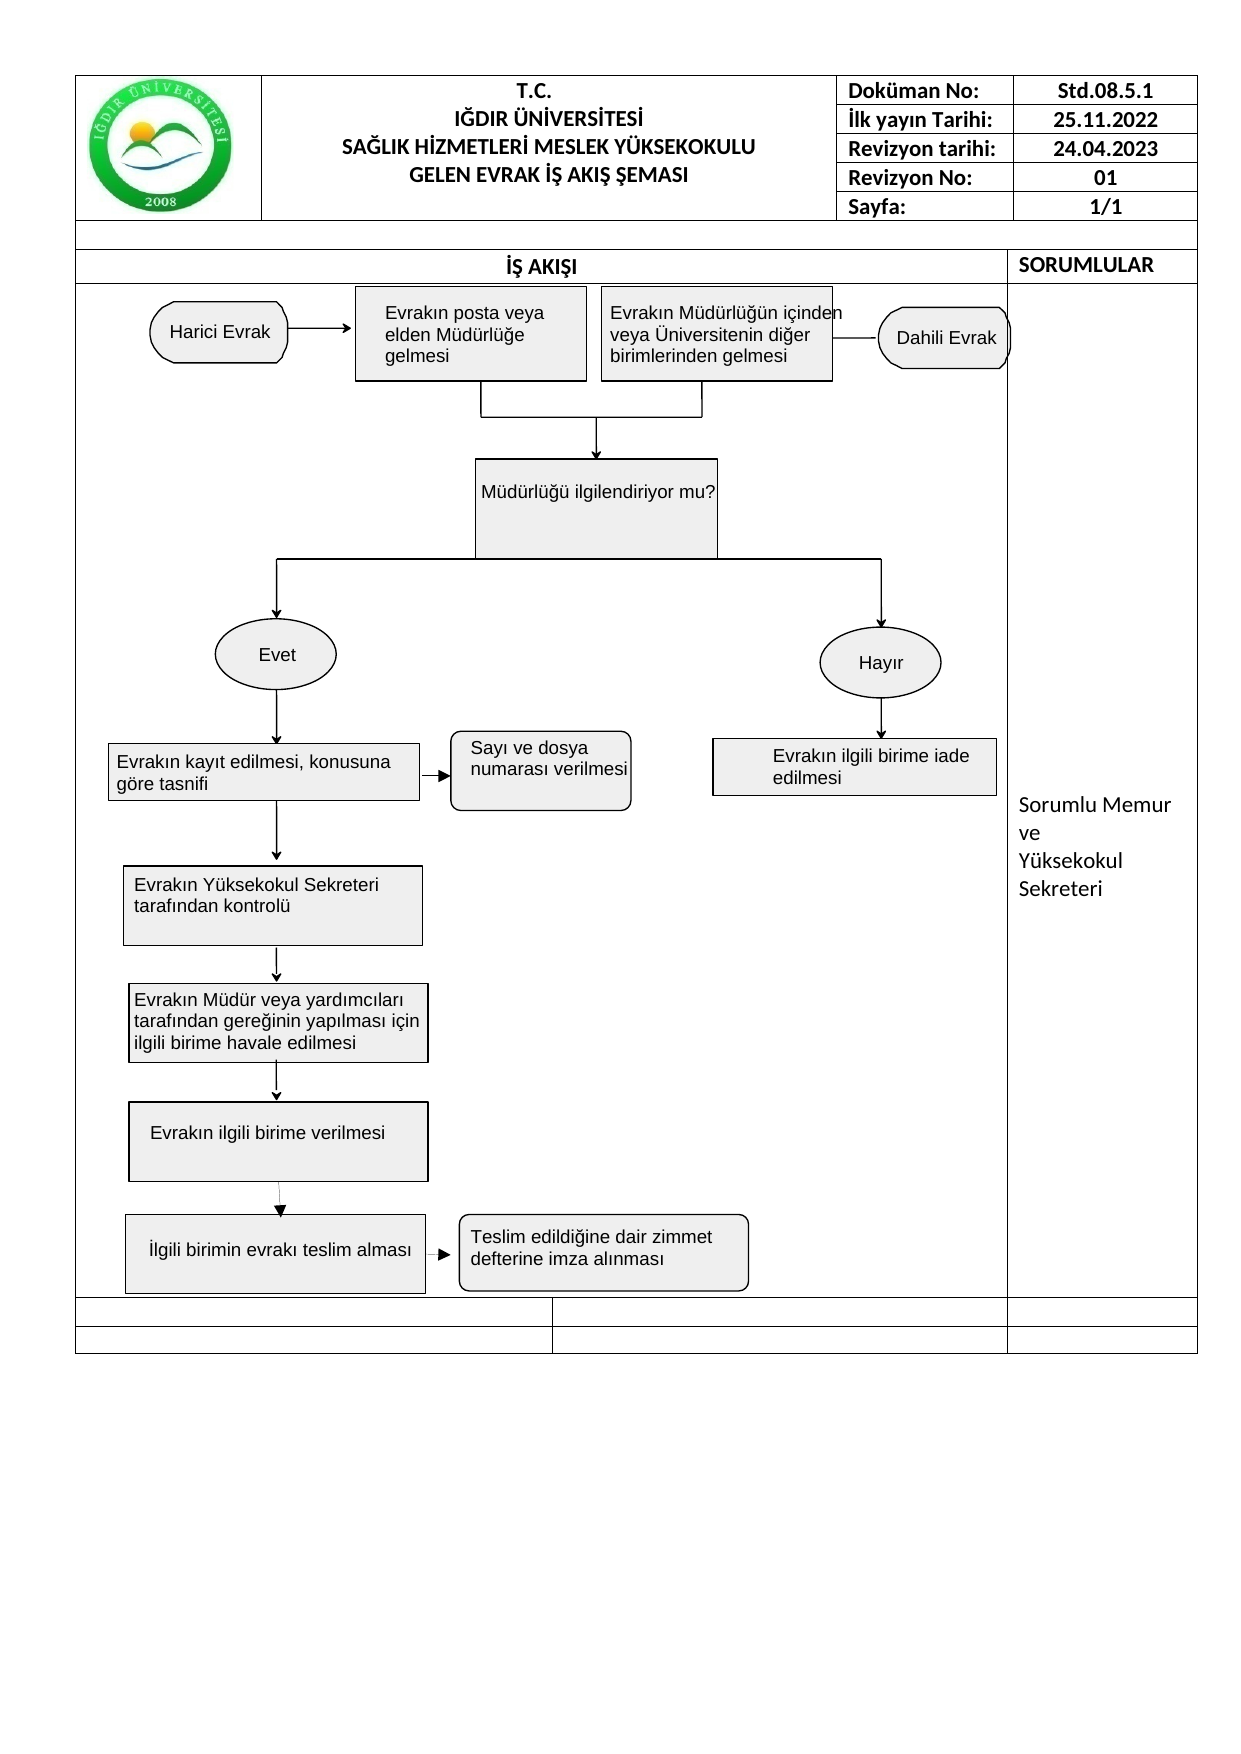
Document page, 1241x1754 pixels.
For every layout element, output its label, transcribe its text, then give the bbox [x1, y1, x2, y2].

table_header T.C. IĞDIR ÜNİVERSİTESİ SAĞLIK HİZMETLERİ MESLEK YÜKSEKOKULU GELEN EVRAK İŞ AKIŞ ŞEMASI [262, 76, 836, 220]
table_cell [76, 284, 1007, 1297]
table_header [76, 76, 261, 220]
picture [86, 76, 234, 214]
table_cell [76, 1327, 552, 1352]
table_cell 24.04.2023 [1014, 134, 1197, 162]
table_cell [76, 221, 1197, 249]
table_cell Revizyon No: [837, 163, 1013, 191]
table_header Std.08.5.1 [1014, 76, 1197, 104]
table_cell Sorumlu Memur ve Yüksekokul Sekreteri [1008, 284, 1197, 1297]
table_cell [76, 1298, 552, 1326]
table_cell [1008, 1298, 1197, 1326]
table_cell Sayfa: [837, 192, 1013, 220]
table_cell İlk yayın Tarihi: [837, 105, 1013, 133]
table_cell 25.11.2022 [1014, 105, 1197, 133]
table_cell [1008, 1327, 1197, 1352]
table_cell [553, 1327, 1007, 1352]
table_cell 01 [1014, 163, 1197, 191]
table_header Doküman No: [837, 76, 1013, 104]
table_cell [553, 1298, 1007, 1326]
table_cell İŞ AKIŞI [76, 250, 1007, 283]
table_cell SORUMLULAR [1008, 250, 1197, 283]
table_cell Revizyon tarihi: [837, 134, 1013, 162]
table_cell 1/1 [1014, 192, 1197, 220]
